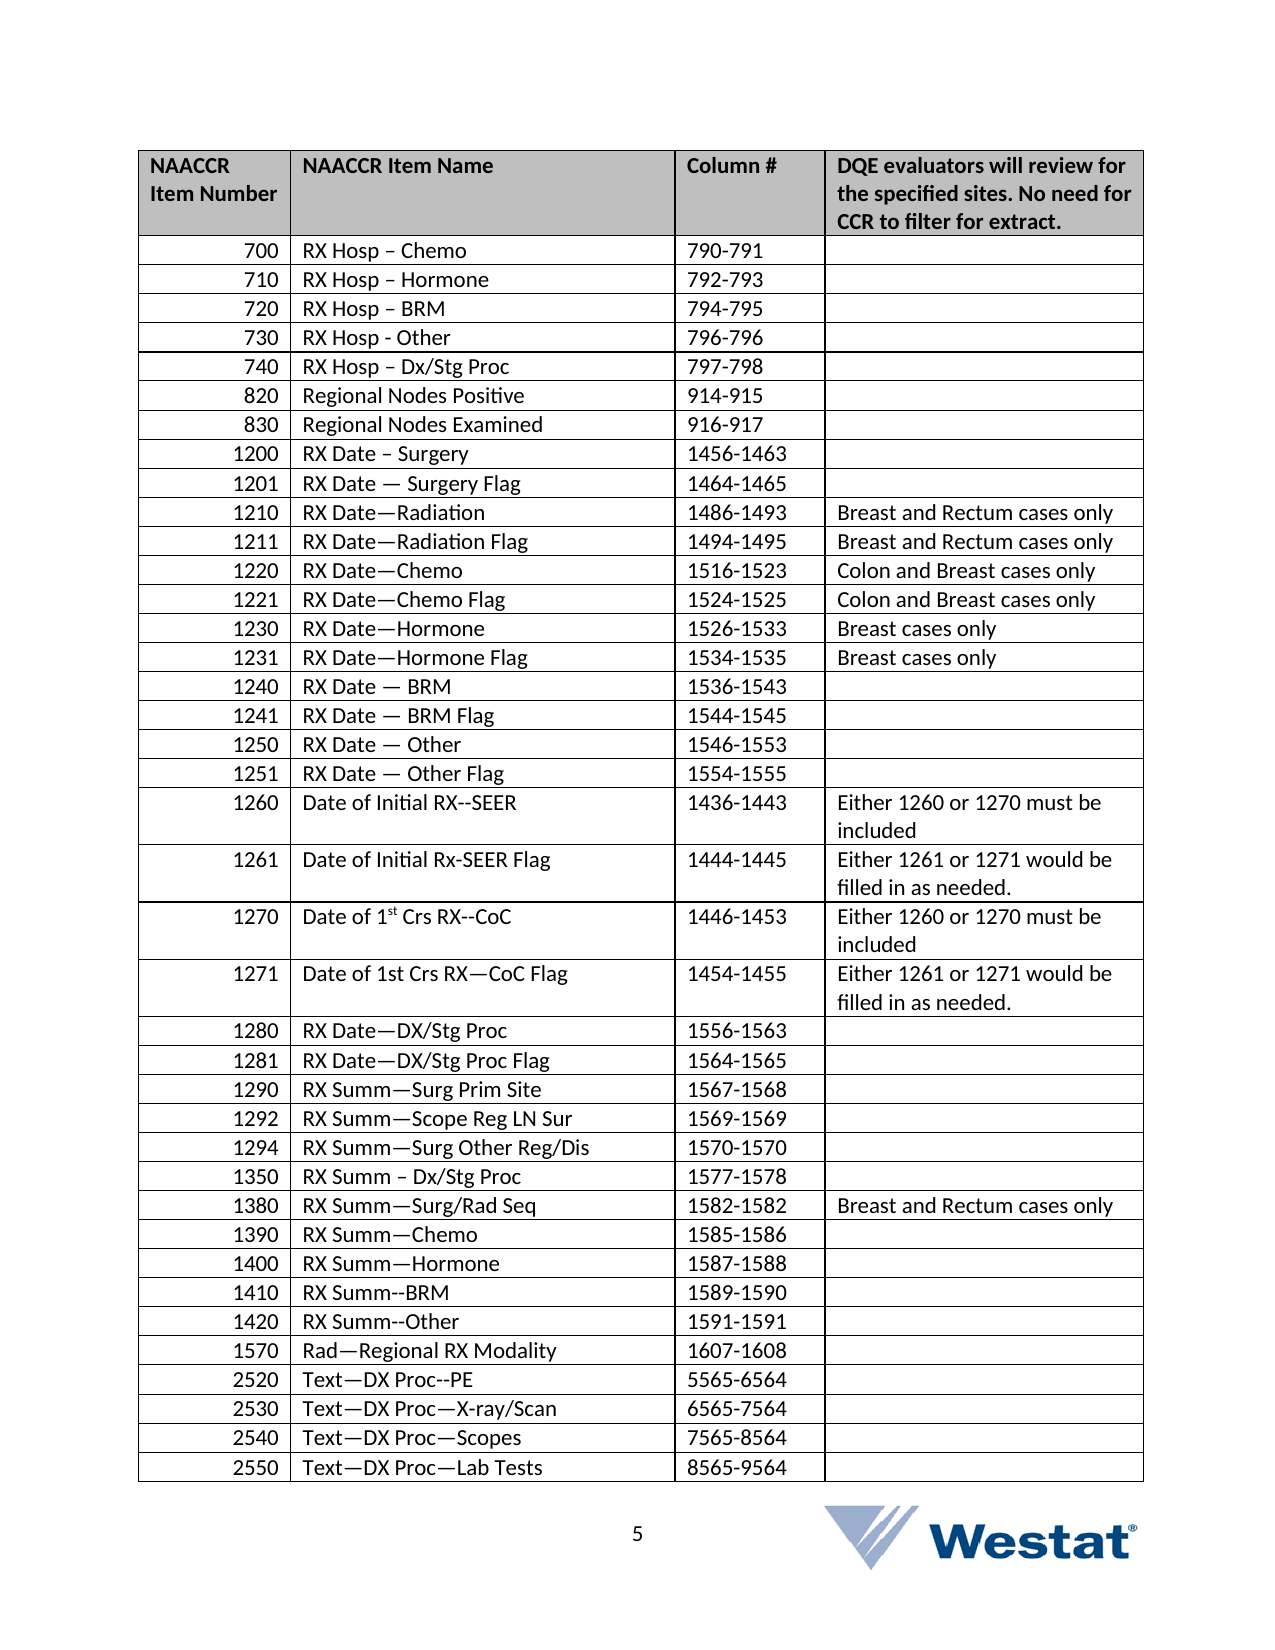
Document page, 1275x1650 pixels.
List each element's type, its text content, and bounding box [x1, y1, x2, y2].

table_cell RX Summ – Dx/Stg Proc [291, 1162, 674, 1190]
table_cell Either 1260 or 1270 must be included [826, 788, 1143, 844]
table_cell 1526-1533 [676, 614, 824, 642]
table_cell 1211 [139, 527, 290, 555]
table_cell 8565-9564 [676, 1453, 824, 1481]
table_header NAACCR Item Name [291, 151, 674, 235]
table_cell [826, 1424, 1143, 1452]
table_header DQE evaluators will review for the specified sites. No need for CCR to filter for extract. [826, 151, 1143, 235]
table_cell 1556-1563 [676, 1017, 824, 1045]
table_cell RX Hosp – BRM [291, 294, 674, 322]
table_cell 1420 [139, 1307, 290, 1335]
table_cell [826, 701, 1143, 729]
table_cell 2520 [139, 1365, 290, 1393]
table_cell RX Summ--Other [291, 1307, 674, 1335]
table_cell RX Date—Hormone [291, 614, 674, 642]
table_cell [826, 440, 1143, 468]
table_cell 796-796 [676, 323, 824, 351]
table_cell 794-795 [676, 294, 824, 322]
table_cell [826, 1395, 1143, 1422]
table_cell Text—DX Proc--PE [291, 1365, 674, 1393]
table_cell 7565-8564 [676, 1424, 824, 1452]
table_cell 720 [139, 294, 290, 322]
table_cell RX Summ--BRM [291, 1278, 674, 1306]
table_cell 1494-1495 [676, 527, 824, 555]
table_cell Breast and Rectum cases only [826, 1191, 1143, 1219]
table_cell 1544-1545 [676, 701, 824, 729]
table_cell [826, 672, 1143, 700]
table_cell RX Date – Surgery [291, 440, 674, 468]
table_cell RX Date—DX/Stg Proc [291, 1017, 674, 1045]
table_cell RX Date — BRM Flag [291, 701, 674, 729]
table_cell [826, 1133, 1143, 1161]
table_cell 1591-1591 [676, 1307, 824, 1335]
table_cell [826, 1365, 1143, 1393]
table_cell RX Date—Hormone Flag [291, 643, 674, 671]
table_cell 830 [139, 411, 290, 438]
table_cell 1380 [139, 1191, 290, 1219]
table_cell 916-917 [676, 411, 824, 438]
table_cell RX Summ—Surg Prim Site [291, 1075, 674, 1103]
table_cell Date of Initial RX--SEER [291, 788, 674, 844]
table_cell [826, 759, 1143, 787]
table_cell [826, 353, 1143, 380]
table_cell 730 [139, 323, 290, 351]
table_cell 1446-1453 [676, 903, 824, 958]
table_cell 1260 [139, 788, 290, 844]
table_cell 2550 [139, 1453, 290, 1481]
table_cell 1570 [139, 1336, 290, 1364]
table_cell 1281 [139, 1046, 290, 1074]
table_cell 1546-1553 [676, 730, 824, 758]
table_cell Date of Initial Rx-SEER Flag [291, 845, 674, 901]
table_cell 1210 [139, 498, 290, 526]
table_cell 1200 [139, 440, 290, 468]
table_cell RX Summ—Surg/Rad Seq [291, 1191, 674, 1219]
table_cell Breast and Rectum cases only [826, 527, 1143, 555]
table_cell 1585-1586 [676, 1220, 824, 1248]
table_cell 1534-1535 [676, 643, 824, 671]
table_cell 5565-6564 [676, 1365, 824, 1393]
table_cell Text—DX Proc—X-ray/Scan [291, 1395, 674, 1422]
table_cell Date of 1st Crs RX—CoC Flag [291, 960, 674, 1016]
table_cell [826, 236, 1143, 264]
table_cell RX Date—Chemo Flag [291, 585, 674, 613]
table_cell 2530 [139, 1395, 290, 1422]
table_cell RX Summ—Chemo [291, 1220, 674, 1248]
table_cell RX Hosp – Dx/Stg Proc [291, 353, 674, 380]
table_cell [826, 323, 1143, 351]
table_cell 1516-1523 [676, 556, 824, 584]
table_cell 1486-1493 [676, 498, 824, 526]
table_cell 1250 [139, 730, 290, 758]
table_cell 1536-1543 [676, 672, 824, 700]
table_cell [826, 1075, 1143, 1103]
table_cell 790-791 [676, 236, 824, 264]
table_cell Regional Nodes Positive [291, 381, 674, 409]
table_cell [826, 1017, 1143, 1045]
table_cell RX Date — Other [291, 730, 674, 758]
table_cell 1240 [139, 672, 290, 700]
table_cell 1569-1569 [676, 1104, 824, 1132]
table_cell 1241 [139, 701, 290, 729]
table_cell 914-915 [676, 381, 824, 409]
table_header NAACCR Item Number [139, 151, 290, 235]
table_cell 1292 [139, 1104, 290, 1132]
table_cell Either 1261 or 1271 would be filled in as needed. [826, 845, 1143, 901]
table_cell 1582-1582 [676, 1191, 824, 1219]
table_cell [826, 1249, 1143, 1277]
table_cell 1350 [139, 1162, 290, 1190]
table_cell [826, 1162, 1143, 1190]
table_cell 792-793 [676, 265, 824, 293]
table_cell [826, 1336, 1143, 1364]
table_cell 1280 [139, 1017, 290, 1045]
table_cell RX Date — Other Flag [291, 759, 674, 787]
table_cell Rad—Regional RX Modality [291, 1336, 674, 1364]
table_cell 1456-1463 [676, 440, 824, 468]
table_cell RX Date — BRM [291, 672, 674, 700]
table_cell Date of 1st Crs RX--CoC [291, 903, 674, 958]
table_cell 1587-1588 [676, 1249, 824, 1277]
table_cell [826, 1104, 1143, 1132]
table_cell 2540 [139, 1424, 290, 1452]
table_cell 6565-7564 [676, 1395, 824, 1422]
table_cell [826, 411, 1143, 438]
table_cell 1220 [139, 556, 290, 584]
table_cell 1577-1578 [676, 1162, 824, 1190]
table_cell RX Date — Surgery Flag [291, 469, 674, 497]
table_cell [826, 1220, 1143, 1248]
table_cell Either 1261 or 1271 would be filled in as needed. [826, 960, 1143, 1016]
table_cell [826, 1278, 1143, 1306]
table_cell 1230 [139, 614, 290, 642]
table_cell 1444-1445 [676, 845, 824, 901]
table_cell 1271 [139, 960, 290, 1016]
table_cell RX Date—DX/Stg Proc Flag [291, 1046, 674, 1074]
table_cell Either 1260 or 1270 must be included [826, 903, 1143, 958]
table_cell 1570-1570 [676, 1133, 824, 1161]
table_cell 820 [139, 381, 290, 409]
table_cell 700 [139, 236, 290, 264]
table_cell 1589-1590 [676, 1278, 824, 1306]
table_cell Text—DX Proc—Scopes [291, 1424, 674, 1452]
table_cell 1390 [139, 1220, 290, 1248]
table_cell RX Hosp - Other [291, 323, 674, 351]
table_cell 797-798 [676, 353, 824, 380]
table_cell 1436-1443 [676, 788, 824, 844]
table_cell 1567-1568 [676, 1075, 824, 1103]
table_cell [826, 1046, 1143, 1074]
table_cell [826, 381, 1143, 409]
table_cell RX Date—Radiation [291, 498, 674, 526]
table_cell 1290 [139, 1075, 290, 1103]
table_cell [826, 1307, 1143, 1335]
table_cell Regional Nodes Examined [291, 411, 674, 438]
table_cell [826, 730, 1143, 758]
table_cell 1464-1465 [676, 469, 824, 497]
table_cell 1454-1455 [676, 960, 824, 1016]
table_cell [826, 265, 1143, 293]
table_cell RX Summ—Surg Other Reg/Dis [291, 1133, 674, 1161]
table_cell RX Date—Chemo [291, 556, 674, 584]
table_cell [826, 1453, 1143, 1481]
table_cell 710 [139, 265, 290, 293]
table_cell 1294 [139, 1133, 290, 1161]
table_cell Text—DX Proc—Lab Tests [291, 1453, 674, 1481]
table_cell Colon and Breast cases only [826, 556, 1143, 584]
table_cell 1524-1525 [676, 585, 824, 613]
table_cell 740 [139, 353, 290, 380]
table_cell Breast cases only [826, 643, 1143, 671]
table_cell 1251 [139, 759, 290, 787]
table_cell RX Date—Radiation Flag [291, 527, 674, 555]
table_cell 1231 [139, 643, 290, 671]
table_cell RX Hosp – Hormone [291, 265, 674, 293]
table_cell Colon and Breast cases only [826, 585, 1143, 613]
table_cell 1564-1565 [676, 1046, 824, 1074]
table_cell 1607-1608 [676, 1336, 824, 1364]
table_cell Breast and Rectum cases only [826, 498, 1143, 526]
table_cell RX Hosp – Chemo [291, 236, 674, 264]
table_cell RX Summ—Hormone [291, 1249, 674, 1277]
picture [818, 1501, 1141, 1571]
table_cell 1400 [139, 1249, 290, 1277]
table_cell [826, 294, 1143, 322]
table_cell [826, 469, 1143, 497]
table_cell 1201 [139, 469, 290, 497]
table_cell Breast cases only [826, 614, 1143, 642]
table_header Column # [676, 151, 824, 235]
table_cell RX Summ—Scope Reg LN Sur [291, 1104, 674, 1132]
table_cell 1221 [139, 585, 290, 613]
table_cell 1261 [139, 845, 290, 901]
table_cell 1410 [139, 1278, 290, 1306]
table_cell 1554-1555 [676, 759, 824, 787]
table_cell 1270 [139, 903, 290, 958]
